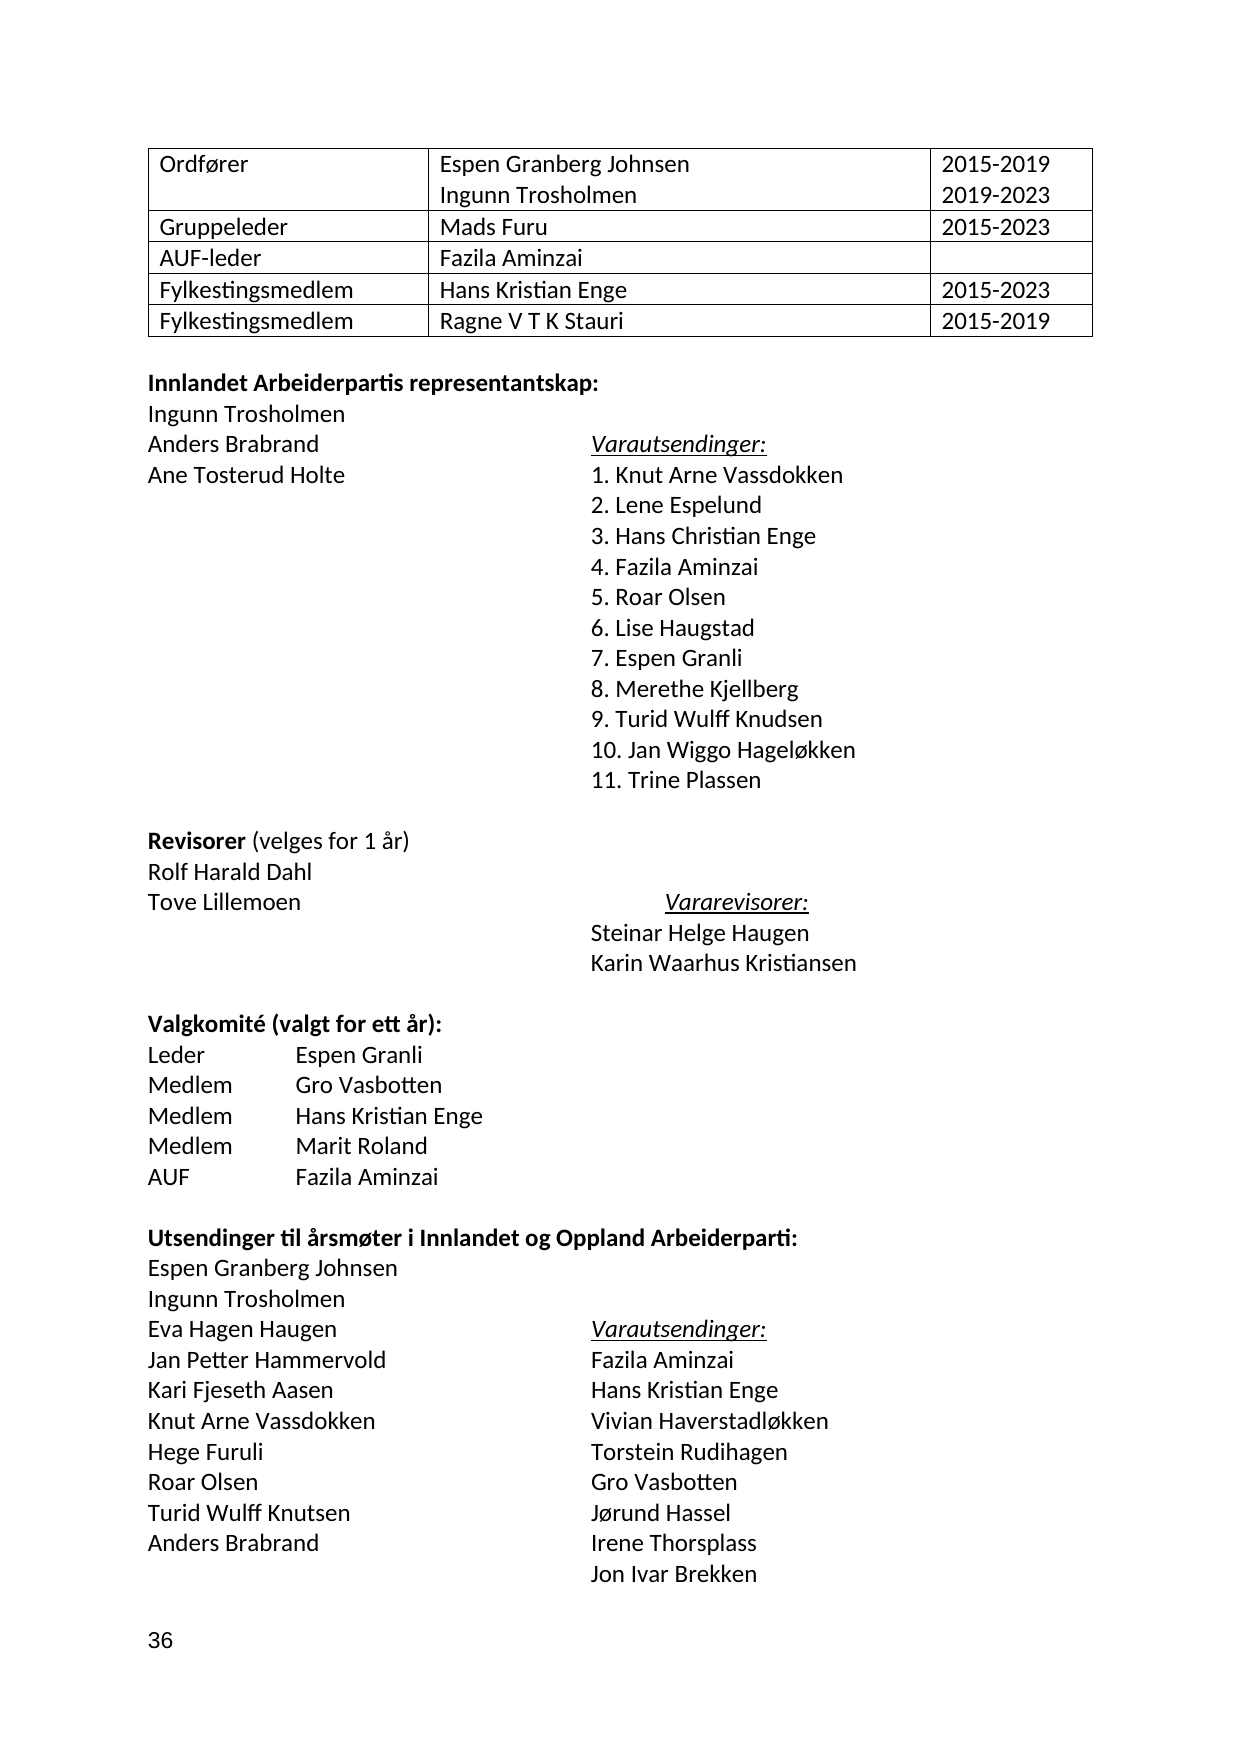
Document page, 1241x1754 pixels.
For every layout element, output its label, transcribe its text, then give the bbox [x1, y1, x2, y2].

table_cell 2015-2019 [931, 305, 1092, 336]
table_cell Ordfører [149, 149, 428, 210]
text Roar Olsen Gro Vasbotten [148, 1466, 1093, 1497]
text Jon Ivar Brekken [591, 1558, 1093, 1588]
text 8. Merethe Kjellberg [591, 673, 1093, 703]
text 2. Lene Espelund [591, 489, 1093, 520]
text Ingunn Trosholmen [148, 1283, 1093, 1314]
table_cell 2015-2023 [931, 274, 1092, 304]
text Espen Granberg Johnsen [148, 1253, 1093, 1283]
table_cell 2015-2023 [931, 211, 1092, 241]
table_cell Gruppeleder [149, 211, 428, 241]
text Leder Espen Granli [148, 1039, 1093, 1069]
text Turid Wulff Knutsen Jørund Hassel [148, 1497, 1093, 1527]
text AUF Fazila Aminzai [148, 1161, 1093, 1192]
text 3. Hans Christian Enge [591, 520, 1093, 551]
text Hege Furuli Torstein Rudihagen [148, 1436, 1093, 1466]
table_cell Fylkestingsmedlem [149, 305, 428, 336]
text 11. Trine Plassen [591, 764, 1093, 795]
table_cell Espen Granberg Johnsen Ingunn Trosholmen [429, 149, 930, 210]
table_cell Ragne V T K Stauri [429, 305, 930, 336]
text Anders Brabrand Varautsendinger: [148, 428, 1093, 459]
text Rolf Harald Dahl [148, 856, 1093, 886]
text Ane Tosterud Holte 1. Knut Arne Vassdokken [148, 459, 1093, 489]
text 9. Turid Wulff Knudsen [591, 703, 1093, 734]
text Karin Waarhus Kristiansen [591, 947, 1093, 978]
text Innlandet Arbeiderpartis representantskap: [148, 367, 1093, 398]
text Medlem Marit Roland [148, 1131, 1093, 1161]
text Medlem Gro Vasbotten [148, 1069, 1093, 1100]
table_cell AUF-leder [149, 242, 428, 273]
text Anders Brabrand Irene Thorsplass [148, 1527, 1093, 1558]
table_cell [931, 242, 1092, 273]
text Tove Lillemoen Vararevisorer: [148, 886, 1093, 917]
text Jan Petter Hammervold Fazila Aminzai [148, 1344, 1093, 1375]
table_cell Hans Kristian Enge [429, 274, 930, 304]
text Revisorer (velges for 1 år) [148, 825, 1093, 856]
table_cell Fylkestingsmedlem [149, 274, 428, 304]
text 7. Espen Granli [591, 642, 1093, 673]
text Ingunn Trosholmen [148, 398, 1093, 428]
text Kari Fjeseth Aasen Hans Kristian Enge [148, 1375, 1093, 1405]
table_cell 2015-2019 2019-2023 [931, 149, 1092, 210]
text Utsendinger til årsmøter i Innlandet og Oppland Arbeiderparti: [148, 1222, 1093, 1253]
text 4. Fazila Aminzai [591, 551, 1093, 581]
text Steinar Helge Haugen [591, 917, 1093, 947]
text Eva Hagen Haugen Varautsendinger: [148, 1314, 1093, 1344]
text 5. Roar Olsen [591, 581, 1093, 612]
text Knut Arne Vassdokken Vivian Haverstadløkken [148, 1405, 1093, 1436]
table_cell Fazila Aminzai [429, 242, 930, 273]
text Medlem Hans Kristian Enge [148, 1100, 1093, 1131]
table_cell Mads Furu [429, 211, 930, 241]
text 10. Jan Wiggo Hageløkken [591, 734, 1093, 764]
text Valgkomité (valgt for ett år): [148, 1008, 1093, 1039]
text 6. Lise Haugstad [591, 612, 1093, 642]
